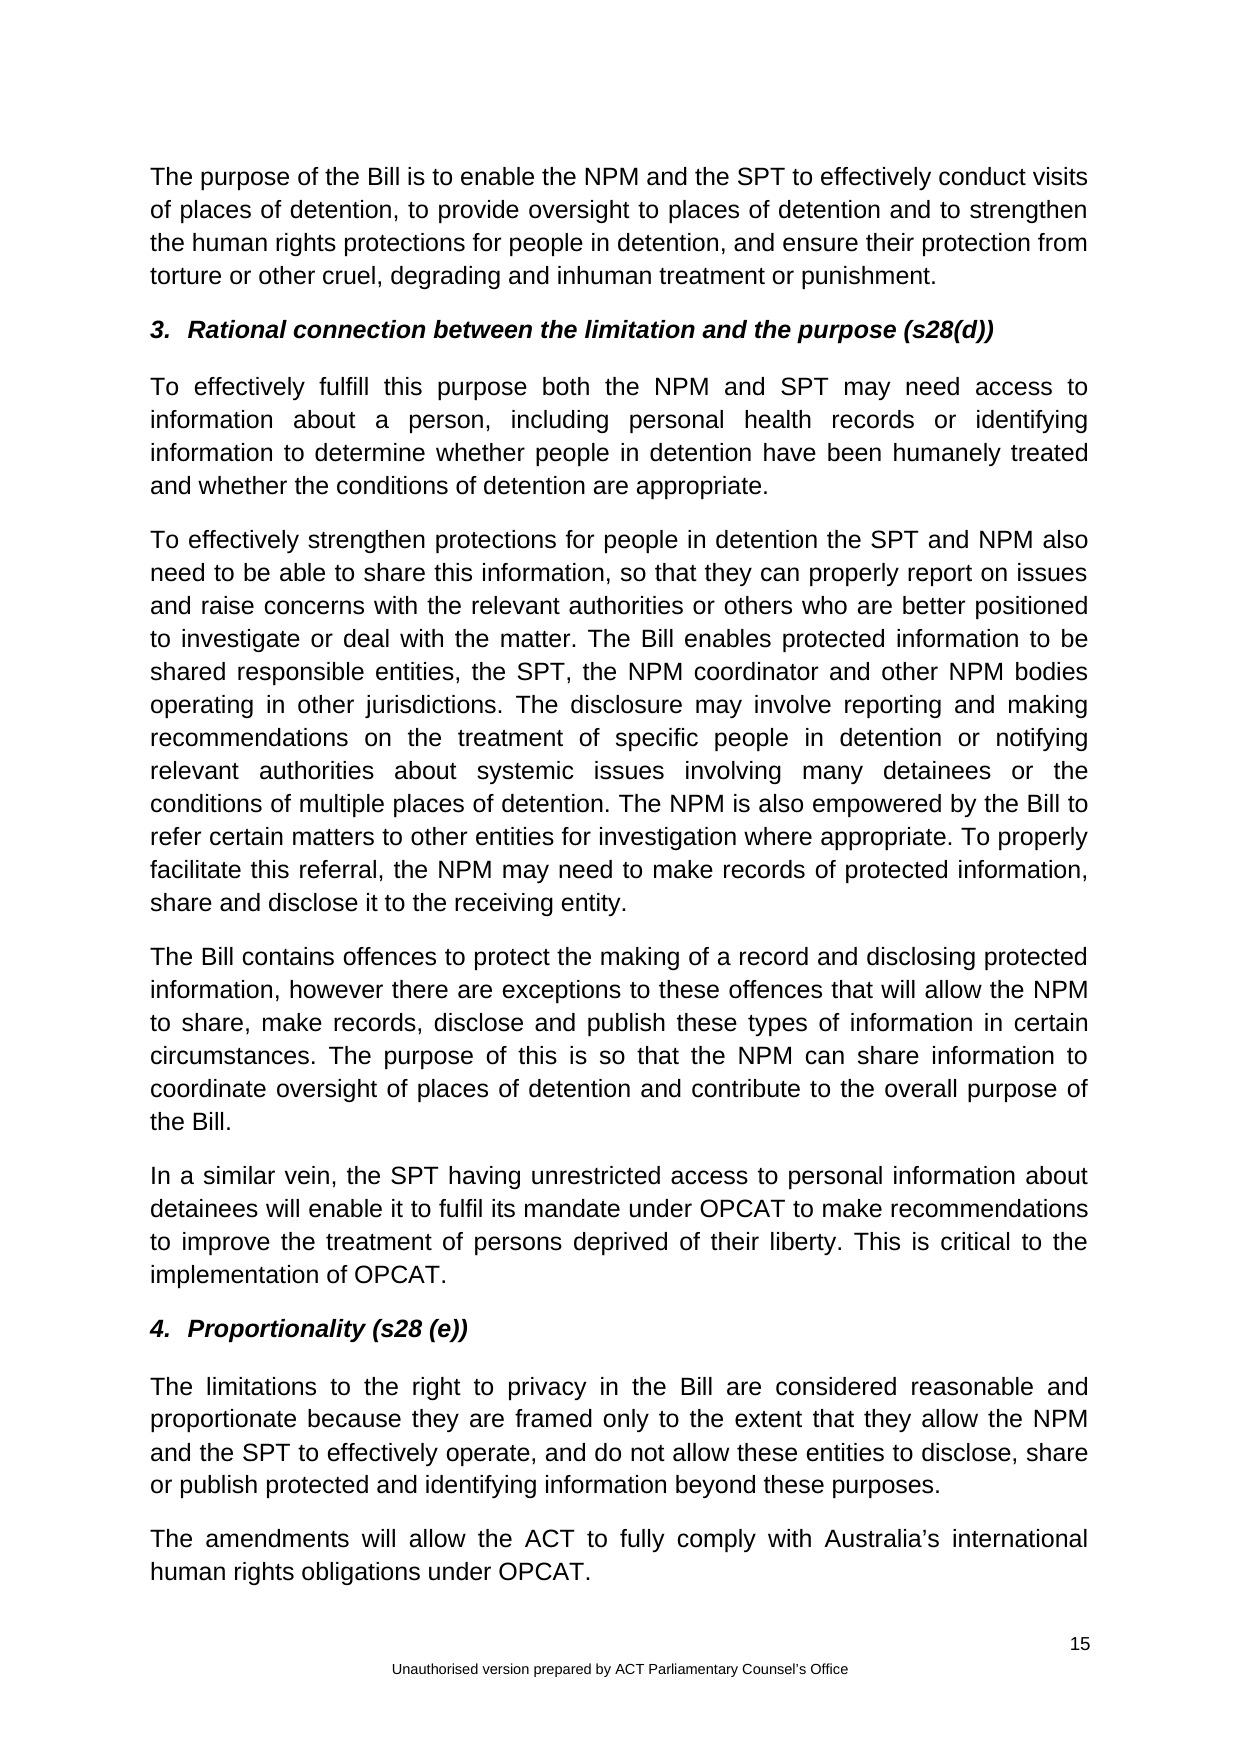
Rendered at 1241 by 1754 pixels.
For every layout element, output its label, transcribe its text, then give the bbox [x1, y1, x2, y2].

list Proportionality (s28 (e)) [150, 1314, 1090, 1343]
text The purpose of the Bill is to enable the NPM and the SPT to effectively conduct visits of places of detention, to provide oversight to places of detention and to strengthen the human rights protections for people in detention, and ensure their protection from torture or other cruel, degrading and inhuman treatment or punishment. [150, 162, 1090, 289]
text In a similar vein, the SPT having unrestricted access to personal information about detainees will enable it to fulfil its mandate under OPCAT to make recommendations to improve the treatment of persons deprived of their liberty. This is critical to the implementation of OPCAT. [150, 1161, 1090, 1289]
list Rational connection between the limitation and the purpose (s28(d)) [150, 314, 1090, 343]
text To effectively fulfill this purpose both the NPM and SPT may need access to information about a person, including personal health records or identifying information to determine whether people in detention have been humanely treated and whether the conditions of detention are appropriate. [150, 372, 1090, 500]
text The amendments will allow the ACT to fully comply with Australia’s international human rights obligations under OPCAT. [150, 1524, 1090, 1586]
text The limitations to the right to privacy in the Bill are considered reasonable and proportionate because they are framed only to the extent that they allow the NPM and the SPT to effectively operate, and do not allow these entities to disclose, share or publish protected and identifying information beyond these purposes. [150, 1371, 1090, 1499]
text The Bill contains offences to protect the making of a record and disclosing protected information, however there are exceptions to these offences that will allow the NPM to share, make records, disclose and publish these types of information in certain circumstances. The purpose of this is so that the NPM can share information to coordinate oversight of places of detention and contribute to the overall purpose of the Bill. [150, 942, 1090, 1136]
text To effectively strengthen protections for people in detention the SPT and NPM also need to be able to share this information, so that they can properly report on issues and raise concerns with the relevant authorities or others who are better positioned to investigate or deal with the matter. The Bill enables protected information to be shared responsible entities, the SPT, the NPM coordinator and other NPM bodies operating in other jurisdictions. The disclosure may involve reporting and making recommendations on the treatment of specific people in detention or notifying relevant authorities about systemic issues involving many detainees or the conditions of multiple places of detention. The NPM is also empowered by the Bill to refer certain matters to other entities for investigation where appropriate. To properly facilitate this referral, the NPM may need to make records of protected information, share and disclose it to the receiving entity. [150, 525, 1090, 917]
